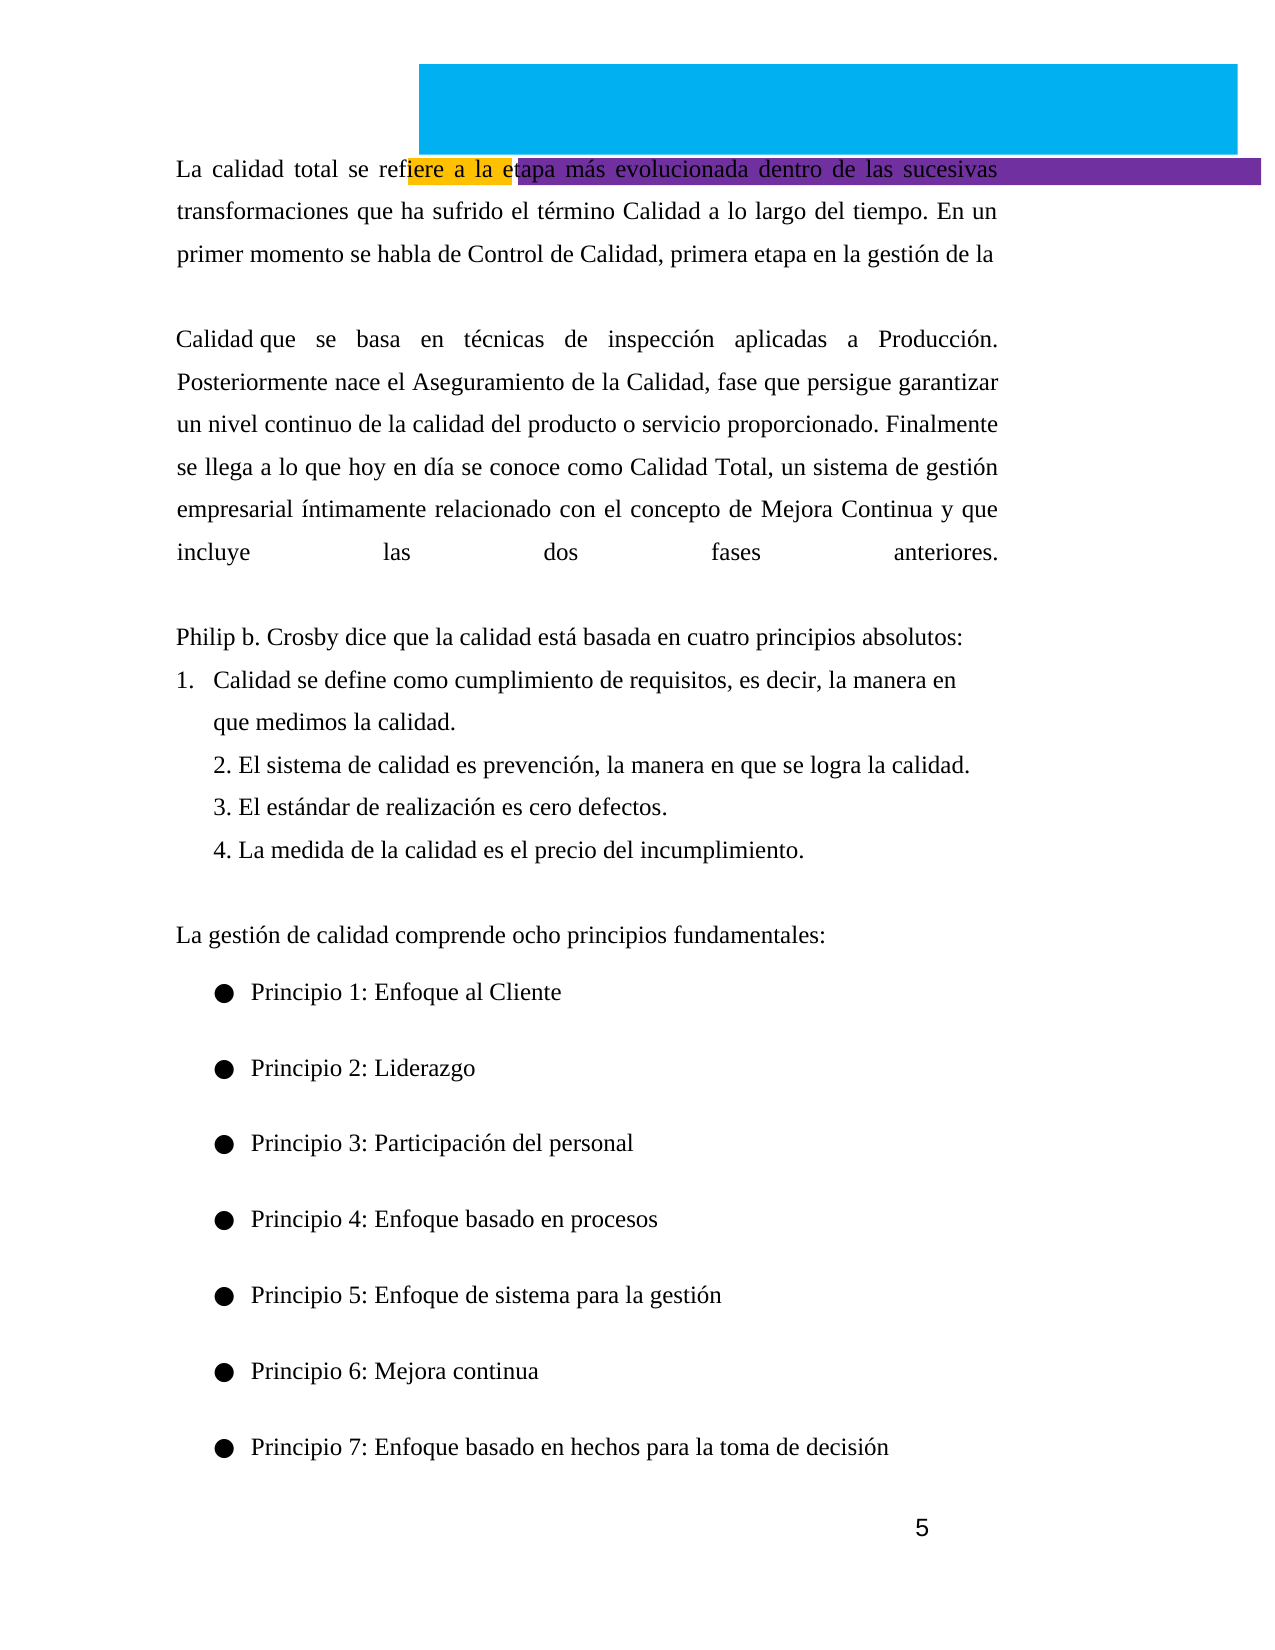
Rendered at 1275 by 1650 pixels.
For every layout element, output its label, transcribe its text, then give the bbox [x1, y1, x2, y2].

text Philip b. Crosby dice que la calidad está basada en cuatro principios absolutos: [176, 622, 999, 651]
text La gestión de calidad comprende ocho principios fundamentales: [176, 920, 999, 949]
list Principio 3: Participación del personal [213, 1115, 999, 1166]
list Calidad se define como cumplimiento de requisitos, es decir, la manera en que medimos la calidad. 2. El sistema de calidad es prevención, la manera en que se logra la calidad. 3. El estándar de realización es cero defectos. 4. La medida de la calidad es el precio del incumplimiento. [176, 665, 999, 864]
text Calidad que se basa en técnicas de inspección aplicadas a Producción. Posteriormente nace el Aseguramiento de la Calidad, fase que persigue garantizar un nivel continuo de la calidad del producto o servicio proporcionado. Finalmente se llega a lo que hoy en día se conoce como Calidad Total, un sistema de gestión empresarial íntimamente relacionado con el concepto de Mejora Continua y que incluye las dos fases anteriores. [176, 324, 999, 608]
list Principio 6: Mejora continua [213, 1342, 999, 1393]
list Principio 1: Enfoque al Cliente [213, 963, 999, 1014]
list Principio 2: Liderazgo [213, 1039, 999, 1090]
list Principio 7: Enfoque basado en hechos para la toma de decisión [213, 1418, 999, 1469]
list Principio 4: Enfoque basado en procesos [213, 1191, 999, 1242]
text La calidad total se refiere a la etapa más evolucionada dentro de las sucesivas transformaciones que ha sufrido el término Calidad a lo largo del tiempo. En un primer momento se habla de Control de Calidad, primera etapa en la gestión de la [176, 154, 999, 267]
list Principio 5: Enfoque de sistema para la gestión [213, 1266, 999, 1318]
